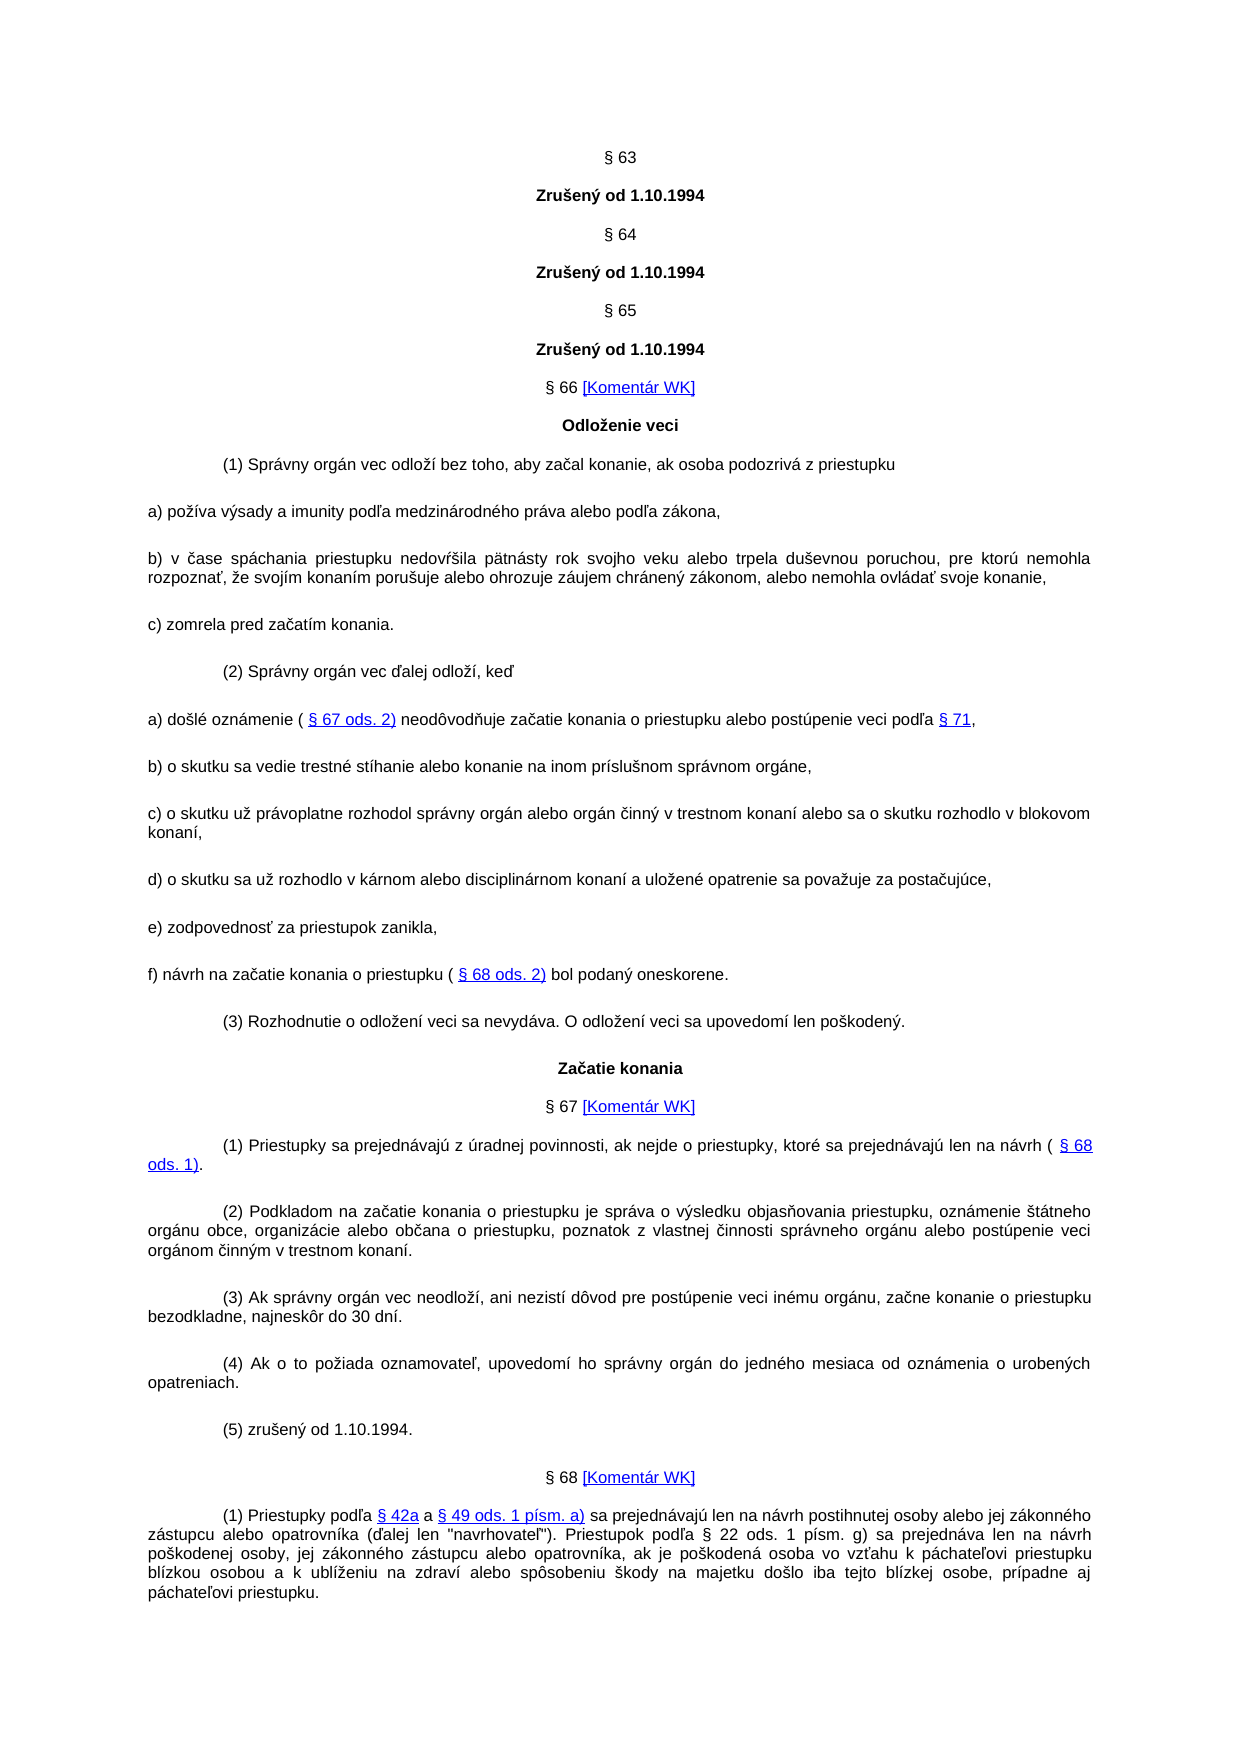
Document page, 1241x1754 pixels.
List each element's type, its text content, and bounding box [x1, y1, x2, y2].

text f) návrh na začatie konania o priestupku ( § 68 ods. 2) bol podaný oneskorene. [148, 964, 1092, 984]
text (2) Správny orgán vec ďalej odloží, keď [148, 662, 1092, 681]
text § 64 [148, 224, 1092, 243]
text § 63 [148, 148, 1092, 167]
text (3) Rozhodnutie o odložení veci sa nevydáva. O odložení veci sa upovedomí len poškodený. [148, 1012, 1092, 1031]
text Začatie konania [148, 1059, 1092, 1078]
text a) požíva výsady a imunity podľa medzinárodného práva alebo podľa zákona, [148, 502, 1092, 521]
text (1) Správny orgán vec odloží bez toho, aby začal konanie, ak osoba podozrivá z priestupku [148, 454, 1092, 473]
text (3) Ak správny orgán vec neodloží, ani nezistí dôvod pre postúpenie veci inému orgánu, začne konanie o priestupku bezodkladne, najneskôr do 30 dní. [148, 1287, 1092, 1326]
text c) zomrela pred začatím konania. [148, 615, 1092, 634]
text § 65 [148, 301, 1092, 320]
text (2) Podkladom na začatie konania o priestupku je správa o výsledku objasňovania priestupku, oznámenie štátneho orgánu obce, organizácie alebo občana o priestupku, poznatok z vlastnej činnosti správneho orgánu alebo postúpenie veci orgánom činným v trestnom konaní. [148, 1202, 1092, 1259]
text b) v čase spáchania priestupku nedovŕšila pätnásty rok svojho veku alebo trpela duševnou poruchou, pre ktorú nemohla rozpoznať, že svojím konaním porušuje alebo ohrozuje záujem chránený zákonom, alebo nemohla ovládať svoje konanie, [148, 549, 1092, 587]
text Zrušený od 1.10.1994 [148, 263, 1092, 282]
text (1) Priestupky podľa § 42a a § 49 ods. 1 písm. a) sa prejednávajú len na návrh postihnutej osoby alebo jej zákonného zástupcu alebo opatrovníka (ďalej len "navrhovateľ"). Priestupok podľa § 22 ods. 1 písm. g) sa prejednáva len na návrh poškodenej osoby, jej zákonného zástupcu alebo opatrovníka, ak je poškodená osoba vo vzťahu k páchateľovi priestupku blízkou osobou a k ublíženiu na zdraví alebo spôsobeniu škody na majetku došlo iba tejto blízkej osobe, prípadne aj páchateľovi priestupku. [148, 1506, 1092, 1602]
text § 67 [Komentár WK] [148, 1097, 1092, 1116]
text (5) zrušený od 1.10.1994. [148, 1420, 1092, 1439]
text (4) Ak o to požiada oznamovateľ, upovedomí ho správny orgán do jedného mesiaca od oznámenia o urobených opatreniach. [148, 1354, 1092, 1392]
text (1) Priestupky sa prejednávajú z úradnej povinnosti, ak nejde o priestupky, ktoré sa prejednávajú len na návrh ( § 68 ods. 1). [148, 1136, 1092, 1174]
text b) o skutku sa vedie trestné stíhanie alebo konanie na inom príslušnom správnom orgáne, [148, 757, 1092, 776]
text a) došlé oznámenie ( § 67 ods. 2) neodôvodňuje začatie konania o priestupku alebo postúpenie veci podľa § 71, [148, 709, 1092, 729]
text § 68 [Komentár WK] [148, 1467, 1092, 1487]
text Zrušený od 1.10.1994 [148, 186, 1092, 205]
text d) o skutku sa už rozhodlo v kárnom alebo disciplinárnom konaní a uložené opatrenie sa považuje za postačujúce, [148, 870, 1092, 889]
text § 66 [Komentár WK] [148, 378, 1092, 397]
text c) o skutku už právoplatne rozhodol správny orgán alebo orgán činný v trestnom konaní alebo sa o skutku rozhodlo v blokovom konaní, [148, 804, 1092, 842]
text Odloženie veci [148, 416, 1092, 435]
text e) zodpovednosť za priestupok zanikla, [148, 917, 1092, 937]
text Zrušený od 1.10.1994 [148, 339, 1092, 358]
